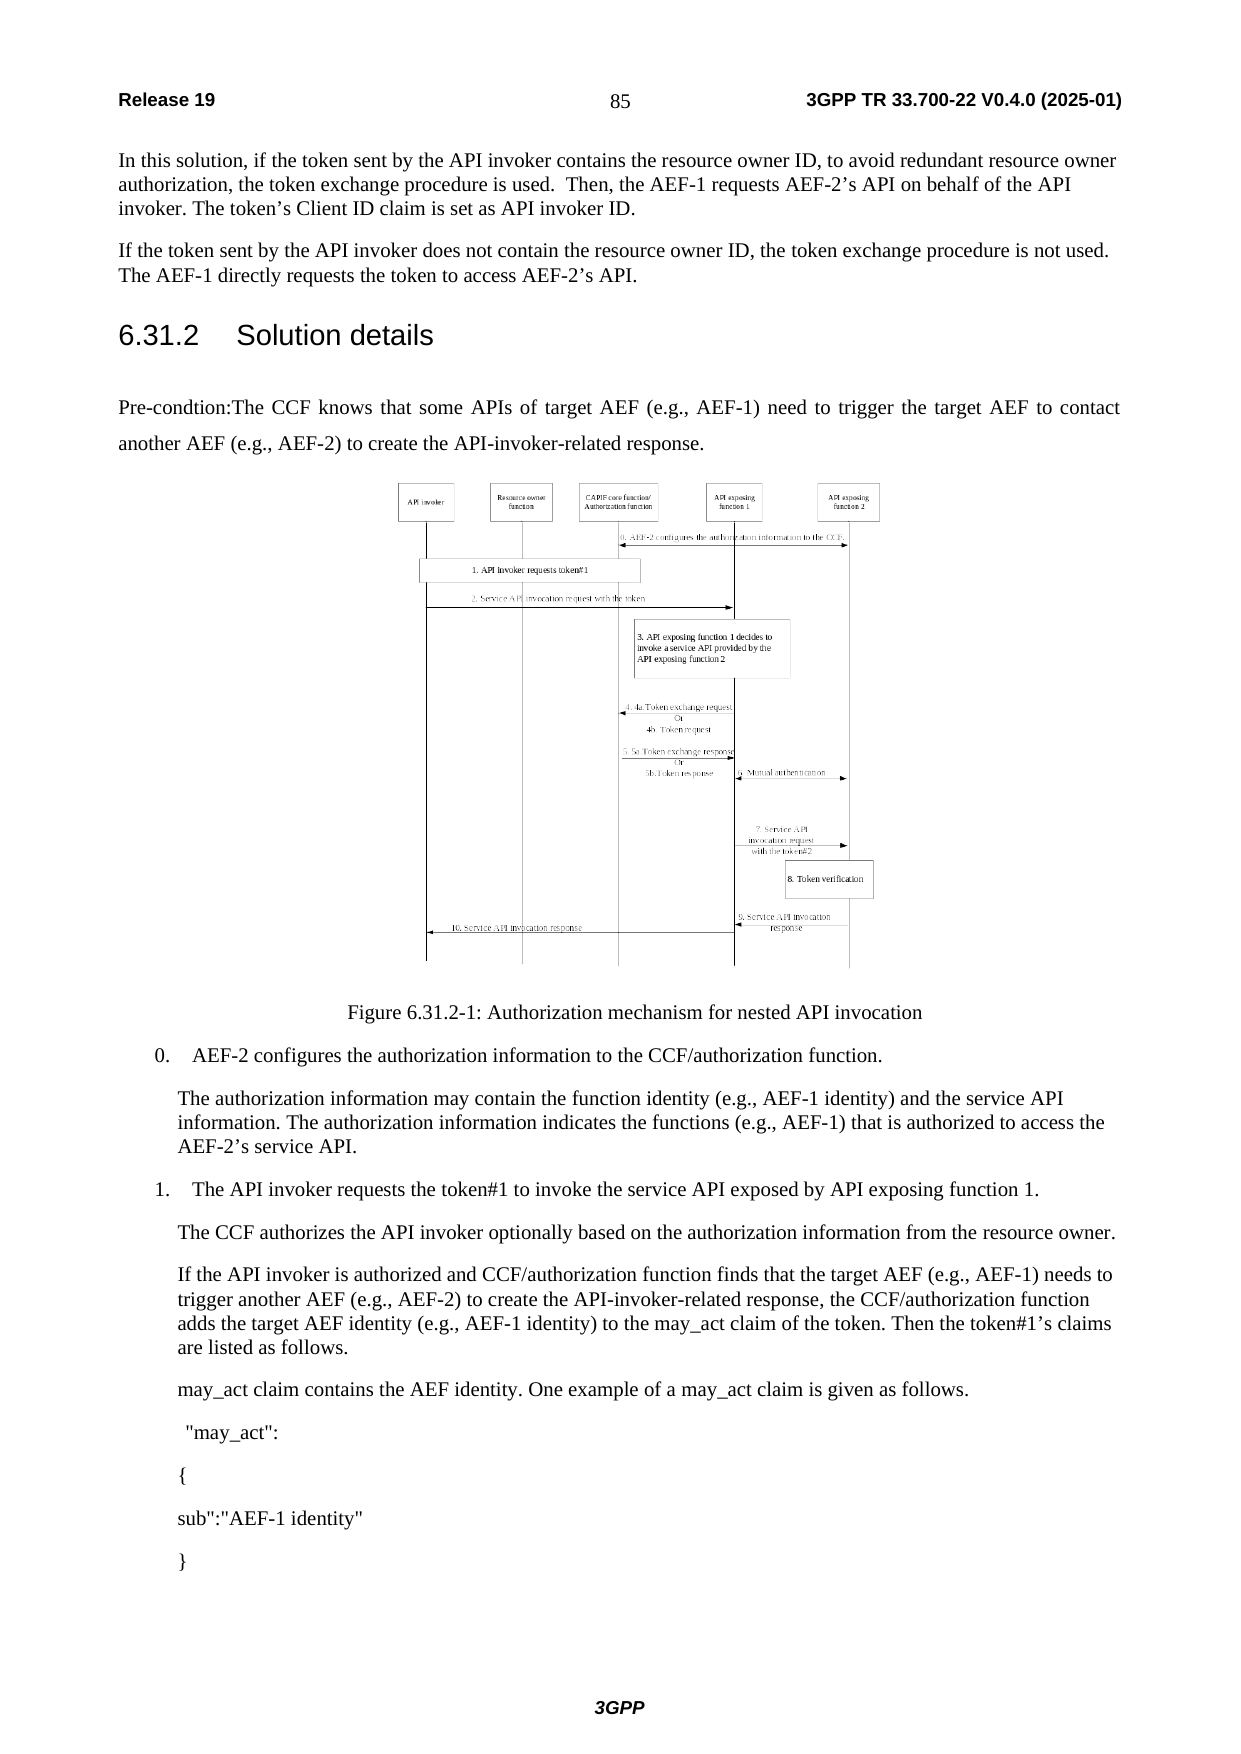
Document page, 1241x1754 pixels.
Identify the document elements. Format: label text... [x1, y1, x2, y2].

text If the token sent by the API invoker does not contain the resource owner ID, the token exchange procedure is not used. The AEF-1 directly requests the token to access AEF-2’s API. [118, 238, 1122, 287]
list The API invoker requests the token#1 to invoke the service API exposed by API exposing function 1. [154, 1177, 1122, 1201]
text sub":"AEF-1 identity" [177, 1506, 1122, 1530]
text The CCF authorizes the API invoker optionally based on the authorization information from the resource owner. [148, 1219, 1122, 1244]
text } [148, 1549, 1122, 1573]
text Figure 6.31.2-1: Authorization mechanism for nested API invocation [148, 1000, 1122, 1024]
subtitle 6.31.2 Solution details [118, 318, 1122, 351]
text "may_act": [177, 1420, 1122, 1444]
text { [177, 1463, 1122, 1487]
text In this solution, if the token sent by the API invoker contains the resource owner ID, to avoid redundant resource owner authorization, the token exchange procedure is used. Then, the AEF-1 requests AEF-2’s API on behalf of the API invoker. The token’s Client ID claim is set as API invoker ID. [118, 147, 1122, 220]
text may_act claim contains the AEF identity. One example of a may_act claim is given as follows. [177, 1377, 1122, 1401]
text If the API invoker is authorized and CCF/authorization function finds that the target AEF (e.g., AEF-1) needs to trigger another AEF (e.g., AEF-2) to create the API-invoker-related response, the CCF/authorization function adds the target AEF identity (e.g., AEF-1 identity) to the may_act claim of the token. Then the token#1’s claims are listed as follows. [177, 1262, 1122, 1359]
list AEF-2 configures the authorization information to the CCF/authorization function. [154, 1043, 1122, 1067]
text Pre-condtion:The CCF knows that some APIs of target AEF (e.g., AEF-1) need to trigger the target AEF to contact another AEF (e.g., AEF-2) to create the API-invoker-related response. [118, 395, 1122, 455]
text The authorization information may contain the function identity (e.g., AEF-1 identity) and the service API information. The authorization information indicates the functions (e.g., AEF-1) that is authorized to access the AEF-2’s service API. [177, 1086, 1122, 1158]
